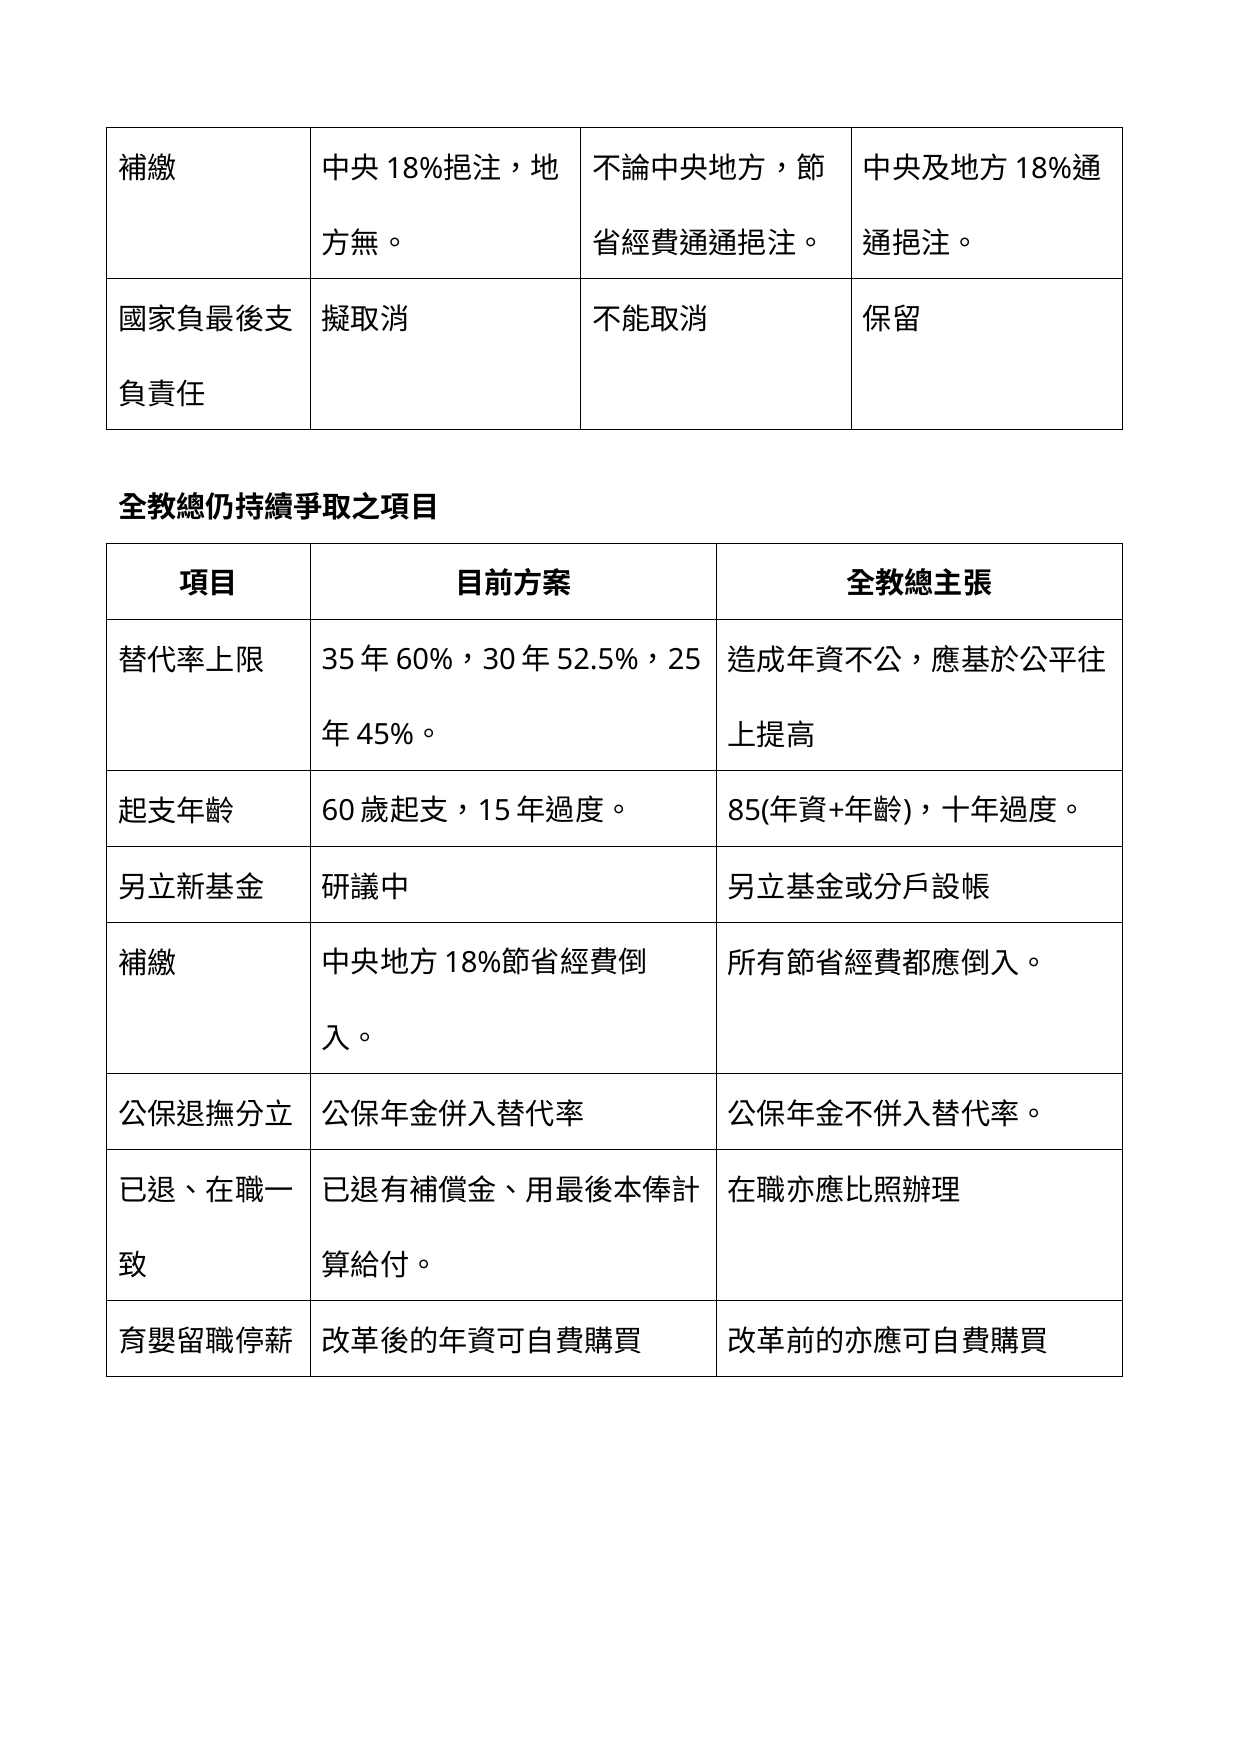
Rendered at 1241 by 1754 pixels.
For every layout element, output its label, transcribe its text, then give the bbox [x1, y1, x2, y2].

table_cell 擬取消 [311, 279, 580, 429]
table_cell 中央及地方18%通通挹注。 [852, 128, 1122, 278]
table_cell 公保年金不併入替代率。 [717, 1074, 1122, 1149]
table_cell 另立基金或分戶設帳 [717, 847, 1122, 922]
table_cell 起支年齡 [107, 771, 310, 846]
table_header 項目 [107, 544, 310, 619]
table_cell 公保年金併入替代率 [311, 1074, 716, 1149]
table_cell 補繳 [107, 923, 310, 1073]
table_cell 所有節省經費都應倒入。 [717, 923, 1122, 1073]
table_cell 研議中 [311, 847, 716, 922]
table_cell 造成年資不公，應基於公平往上提高 [717, 620, 1122, 770]
table_cell 另立新基金 [107, 847, 310, 922]
table_cell 35年60%，30年52.5%，25年45%。 [311, 620, 716, 770]
table_cell 已退、在職一致 [107, 1150, 310, 1300]
table_cell 在職亦應比照辦理 [717, 1150, 1122, 1300]
table_cell 不能取消 [581, 279, 851, 429]
table_cell 中央地方18%節省經費倒入。 [311, 923, 716, 1073]
table_cell 改革後的年資可自費購買 [311, 1301, 716, 1376]
table_cell 國家負最後支負責任 [107, 279, 310, 429]
table_cell 替代率上限 [107, 620, 310, 770]
table_cell 85(年資+年齡)，十年過度。 [717, 771, 1122, 846]
table_cell 60歲起支，15年過度。 [311, 771, 716, 846]
table_cell 保留 [852, 279, 1122, 429]
table_cell 中央18%挹注，地方無。 [311, 128, 580, 278]
table_cell 補繳 [107, 128, 310, 278]
text 全教總仍持續爭取之項目 [118, 468, 1122, 543]
table_header 目前方案 [311, 544, 716, 619]
table_cell 已退有補償金、用最後本俸計算給付。 [311, 1150, 716, 1300]
table_cell 不論中央地方，節省經費通通挹注。 [581, 128, 851, 278]
table_cell 育嬰留職停薪 [107, 1301, 310, 1376]
table_header 全教總主張 [717, 544, 1122, 619]
table_cell 公保退撫分立 [107, 1074, 310, 1149]
table_cell 改革前的亦應可自費購買 [717, 1301, 1122, 1376]
